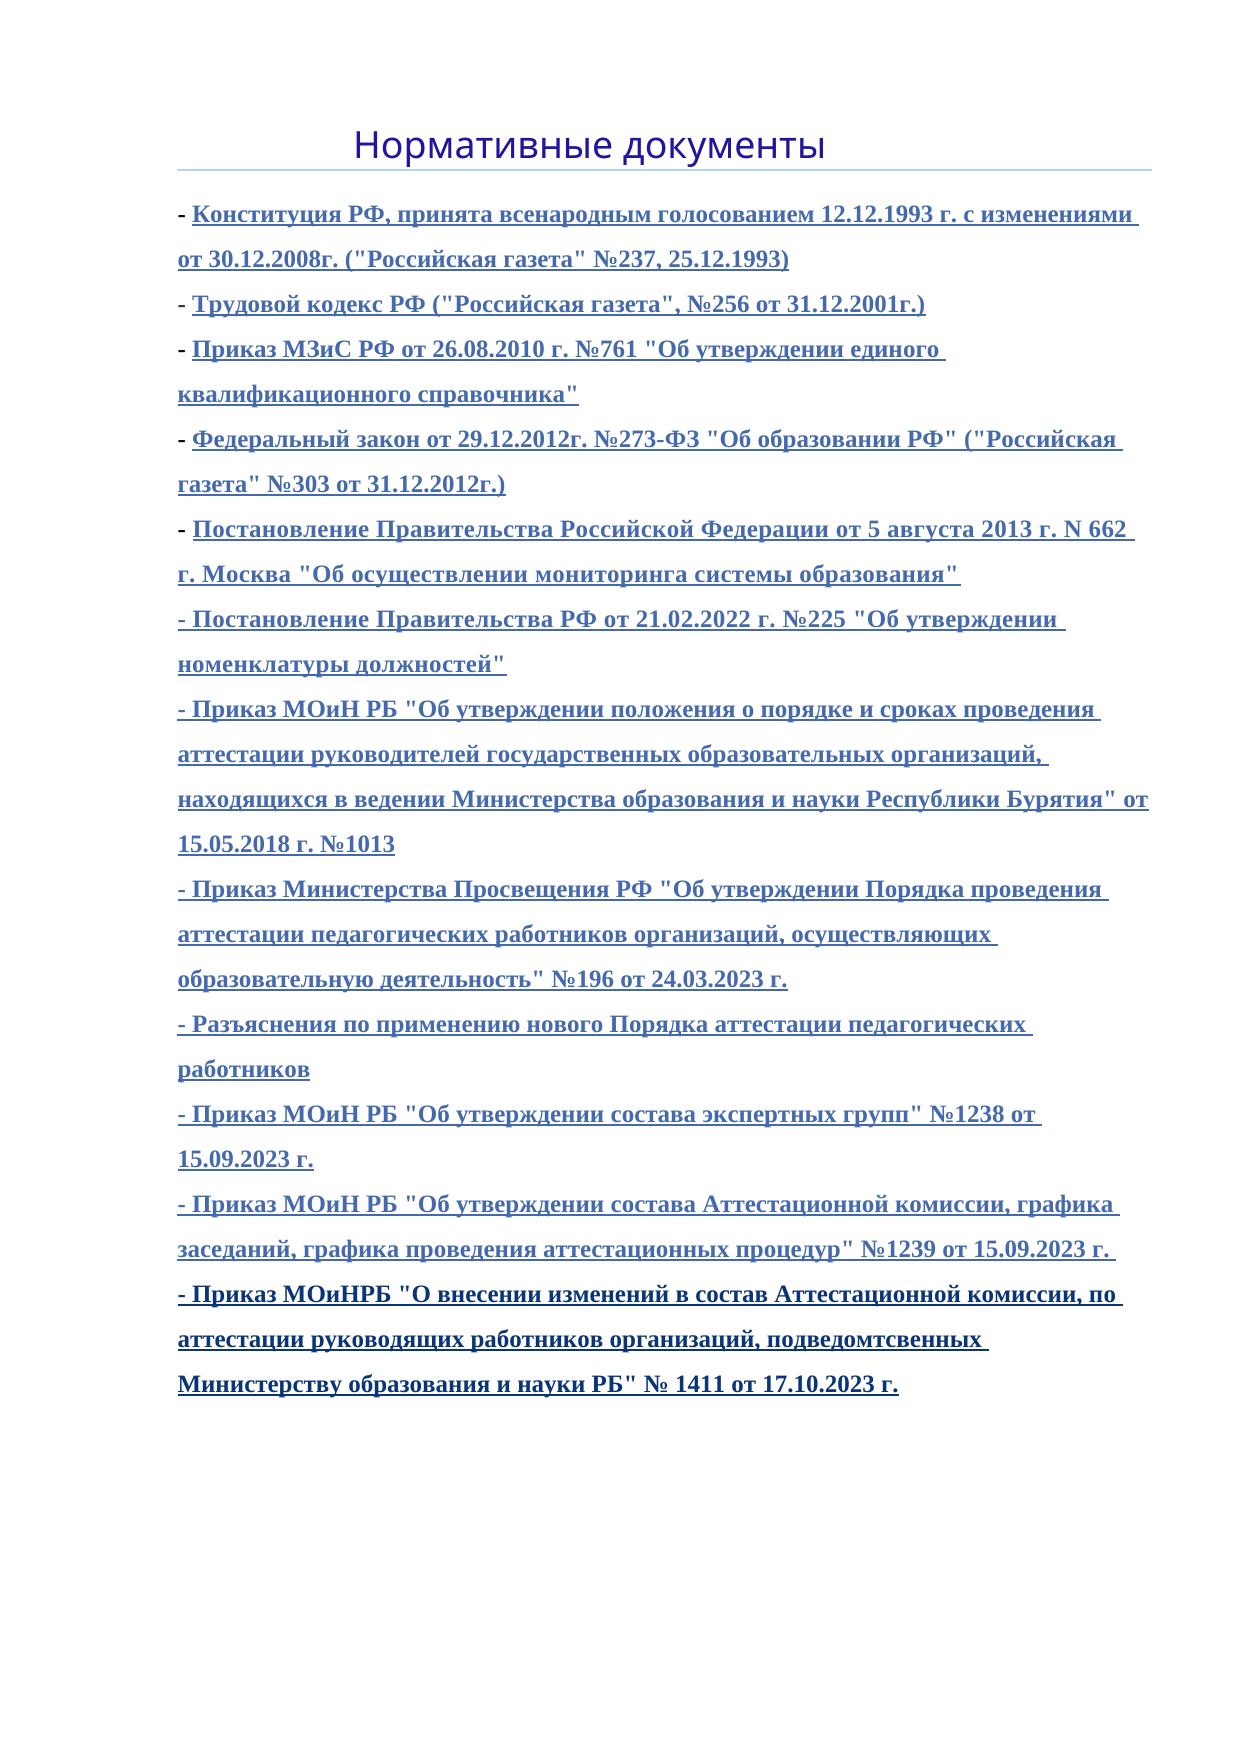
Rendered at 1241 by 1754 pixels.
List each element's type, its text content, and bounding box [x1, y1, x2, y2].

text Нормативные документы [177, 118, 1152, 169]
text - Конституция РФ, принята всенародным голосованием 12.12.1993 г. с изменениями от 30.12.2008г. ("Российская газета" №237, 25.12.1993) - Трудовой кодекс РФ ("Российская газета", №256 от 31.12.2001г.) - Приказ МЗиС РФ от 26.08.2010 г. №761 "Об утверждении единого квалификационного справочника" - Федеральный закон от 29.12.2012г. №273-ФЗ "Об образовании РФ" ("Российская газета" №303 от 31.12.2012г.) - Постановление Правительства Российской Федерации от 5 августа 2013 г. N 662 г. Москва "Об осуществлении мониторинга системы образования" - Постановление Правительства РФ от 21.02.2022 г. №225 "Об утверждении номенклатуры должностей" - Приказ МОиН РБ "Об утверждении положения о порядке и сроках проведения аттестации руководителей государственных образовательных организаций, находящихся в ведении Министерства образования и науки Республики Бурятия" от 15.05.2018 г. №1013 - Приказ Министерства Просвещения РФ "Об утверждении Порядка проведения аттестации педагогических работников организаций, осуществляющих образовательную деятельность" №196 от 24.03.2023 г. - Разъяснения по применению нового Порядка аттестации педагогических работников - Приказ МОиН РБ "Об утверждении состава экспертных групп" №1238 от 15.09.2023 г. - Приказ МОиН РБ "Об утверждении состава Аттестационной комиссии, графика заседаний, графика проведения аттестационных процедур" №1239 от 15.09.2023 г. - Приказ МОиНРБ "О внесении изменений в состав Аттестационной комиссии, по аттестации руководящих работников организаций, подведомтсвенных Министерству образования и науки РБ" № 1411 от 17.10.2023 г. [177, 183, 1152, 1443]
